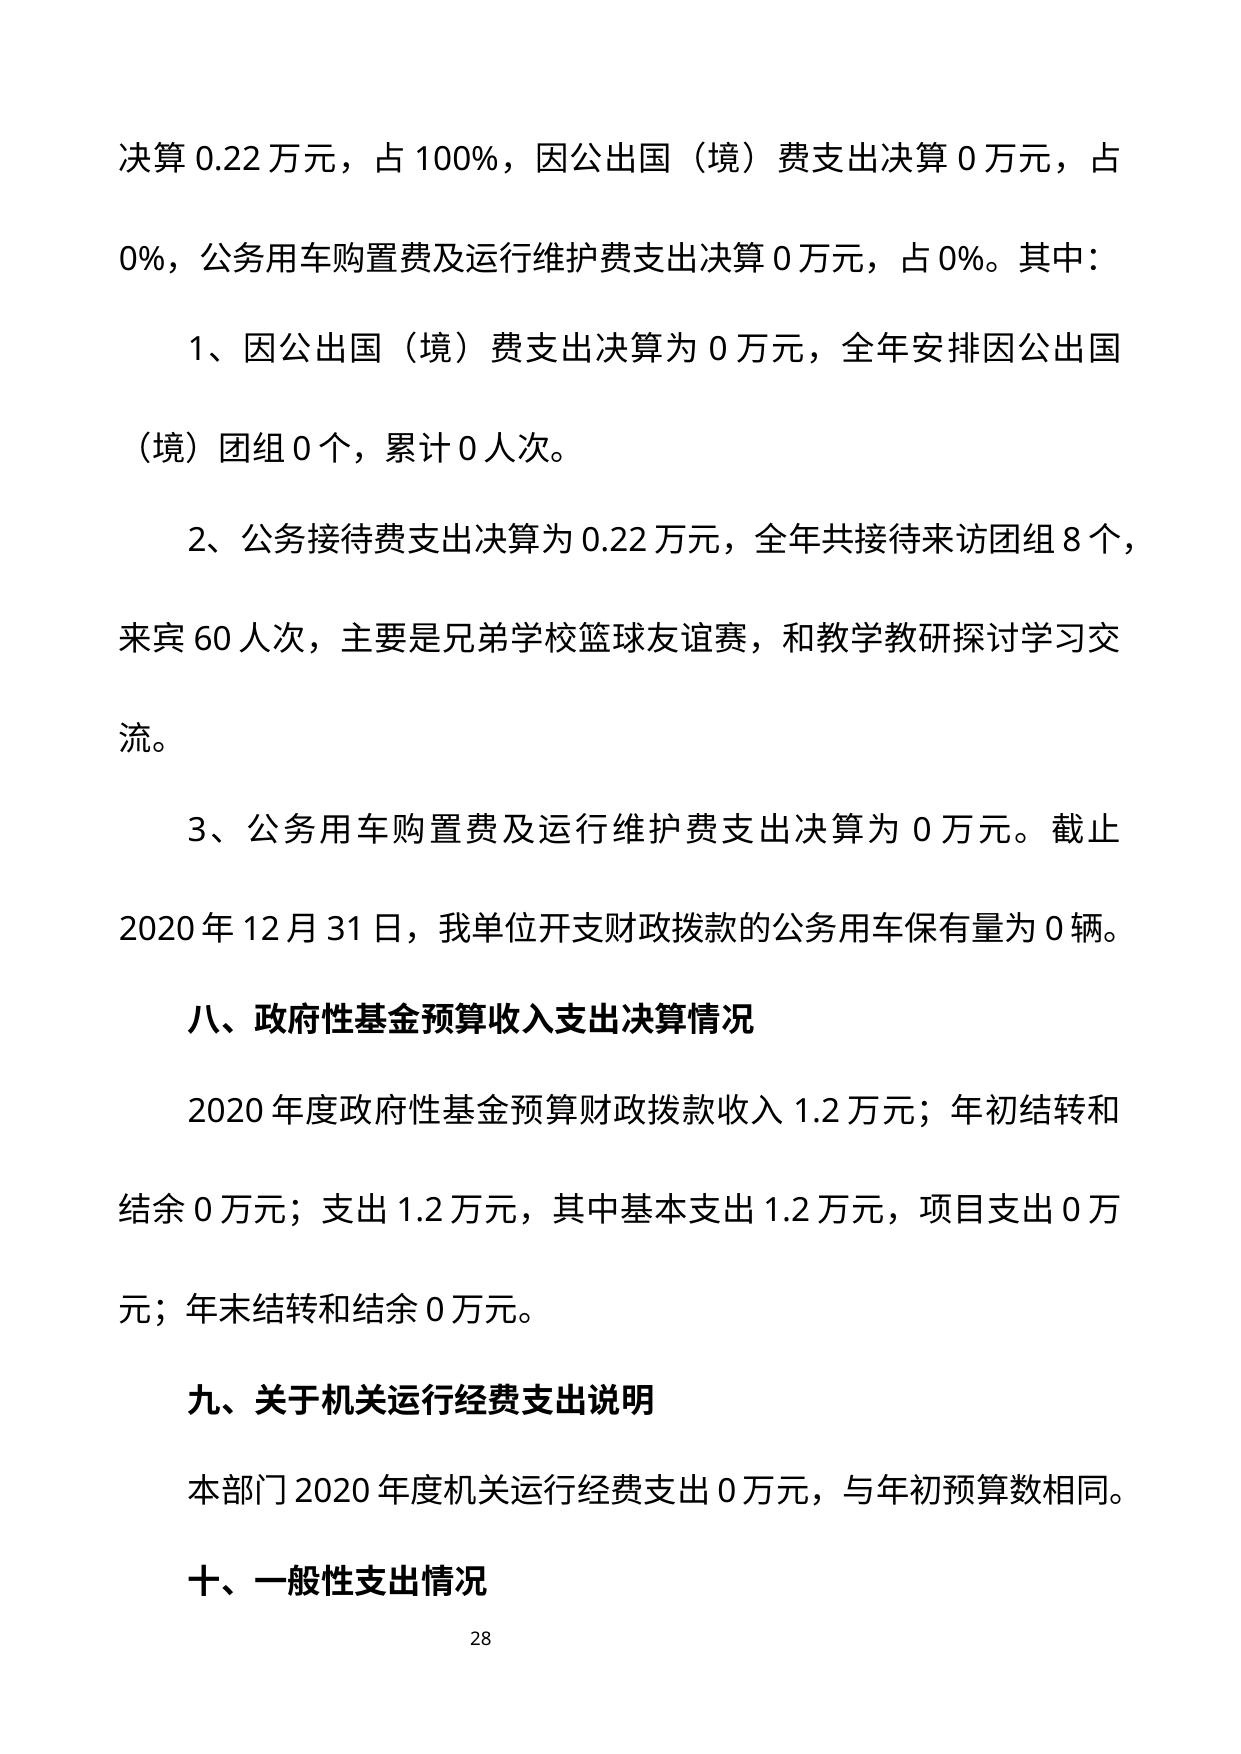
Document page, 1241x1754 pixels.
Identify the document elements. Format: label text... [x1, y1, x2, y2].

text 2、公务接待费支出决算为0.22万元，全年共接待来访团组8个，来宾60人次，主要是兄弟学校篮球友谊赛，和教学教研探讨学习交流。 [119, 503, 1121, 769]
text 九、关于机关运行经费支出说明 [119, 1365, 1121, 1431]
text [119, 123, 1121, 289]
text 本部门2020年度机关运行经费支出0万元，与年初预算数相同。 [119, 1455, 1121, 1522]
text 八、政府性基金预算收入支出决算情况 [119, 984, 1121, 1050]
text 2020年度政府性基金预算财政拨款收入1.2万元；年初结转和结余0万元；支出1.2万元，其中基本支出1.2万元，项目支出0万元；年末结转和结余0万元。 [119, 1074, 1121, 1340]
text 3、公务用车购置费及运行维护费支出决算为0万元。截止2020年12月31日，我单位开支财政拨款的公务用车保有量为0辆。 [119, 793, 1121, 960]
text 十、一般性支出情况 [119, 1546, 1121, 1612]
text 1、因公出国（境）费支出决算为0万元，全年安排因公出国（境）团组0个，累计0人次。 [119, 313, 1121, 479]
